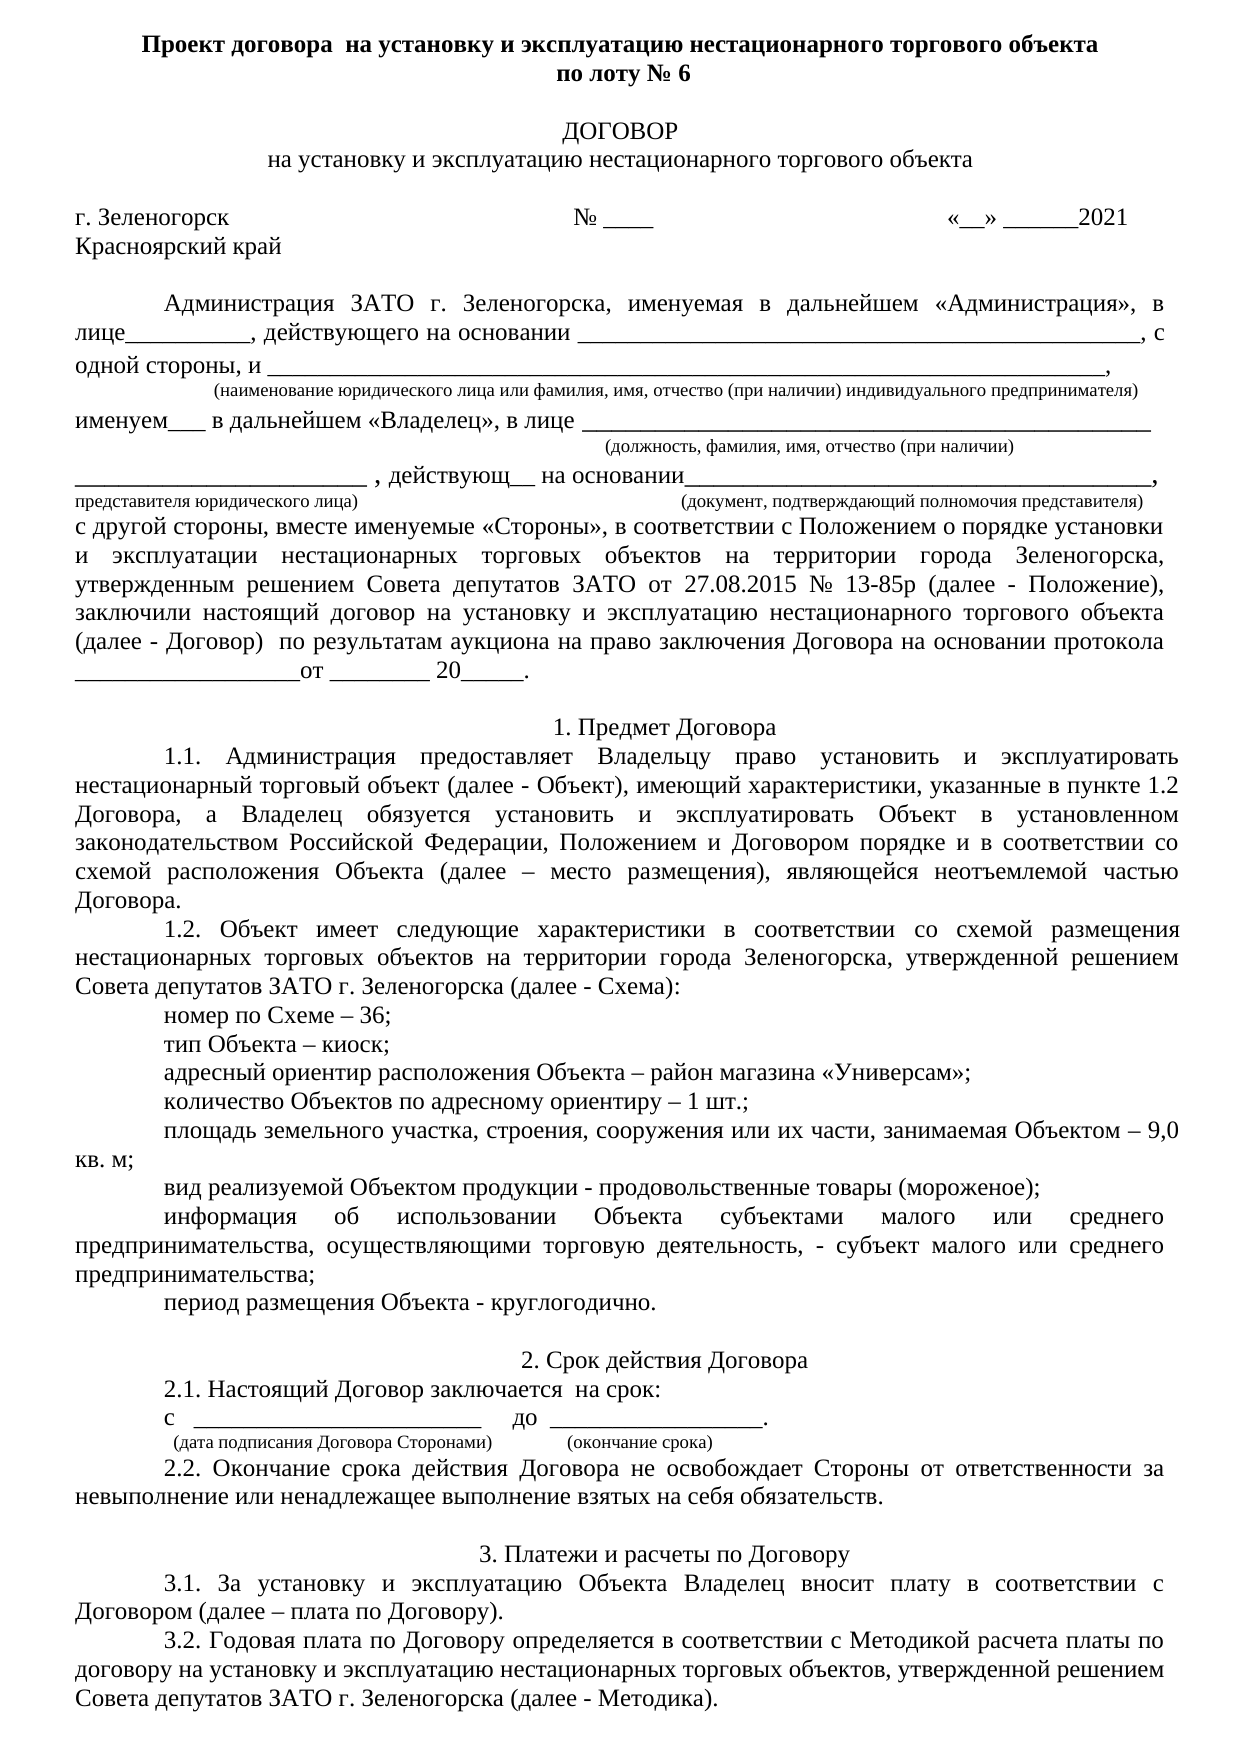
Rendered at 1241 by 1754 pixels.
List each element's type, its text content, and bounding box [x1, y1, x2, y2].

text г. Зеленогорск № ____ «__» ______2021 [75, 202, 1200, 231]
text (дата подписания Договора Сторонами) (окончание срока) [75, 1431, 1165, 1453]
text номер по Схеме – 36; [75, 1000, 1180, 1029]
text с _______________________ до _________________. [75, 1402, 1165, 1431]
text именуем___ в дальнейшем «Владелец», в лице _______________________________________ [75, 401, 1165, 434]
text ДОГОВОР [75, 116, 1165, 144]
text 1. Предмет Договора [75, 712, 1165, 741]
text (должность, фамилия, имя, отчество (при наличии) [75, 434, 1165, 456]
text по лоту № 6 [75, 58, 1165, 87]
text 1.1. Администрация предоставляет Владельцу право установить и эксплуатировать нестационарный торговый объект (далее - Объект), имеющий характеристики, указанные в пункте 1.2 Договора, а Владелец обязуется установить и эксплуатировать Объект в установленном законодательством Российской Федерации, Положением и Договором порядке и в соответствии со схемой расположения Объекта (далее – место размещения), являющейся неотъемлемой частью Договора. [75, 741, 1180, 914]
text представителя юридического лица) (документ, подтверждающий полномочия представителя) [75, 489, 1165, 511]
text информация об использовании Объекта субъектами малого или среднего предпринимательства, осуществляющими торговую деятельность, - субъект малого или среднего предпринимательства; [75, 1201, 1165, 1287]
text период размещения Объекта - круглогодично. [75, 1287, 1180, 1316]
text Администрация ЗАТО г. Зеленогорска, именуемая в дальнейшем «Администрация», в лице__________, действующего на основании _____________________________________________, с одной стороны, и ___________________________________________________________________, [75, 288, 1165, 379]
text вид реализуемой Объектом продукции - продовольственные товары (мороженое); [75, 1172, 1165, 1201]
text 2.2. Окончание срока действия Договора не освобождает Стороны от ответственности за невыполнение или ненадлежащее выполнение взятых на себя обязательств. [75, 1453, 1165, 1510]
text на установку и эксплуатацию нестационарного торгового объекта [75, 144, 1165, 173]
text тип Объекта – киоск; [75, 1029, 1180, 1057]
text (наименование юридического лица или фамилия, имя, отчество (при наличии) индивидуального предпринимателя) [75, 379, 1165, 401]
text 3. Платежи и расчеты по Договору [75, 1539, 1165, 1568]
text количество Объектов по адресному ориентиру – 1 шт.; [75, 1086, 1180, 1115]
text ____________________ , действующ__ на основании________________________________, [75, 456, 1165, 489]
text 2.1. Настоящий Договор заключается на срок: [75, 1374, 1165, 1402]
text Красноярский край [75, 231, 1165, 259]
text Проект договора на установку и эксплуатацию нестационарного торгового объекта [75, 29, 1165, 58]
text адресный ориентир расположения Объекта – район магазина «Универсам»; [75, 1057, 1165, 1086]
text 3.1. За установку и эксплуатацию Объекта Владелец вносит плату в соответствии с Договором (далее – плата по Договору). [75, 1568, 1165, 1625]
text 1.2. Объект имеет следующие характеристики в соответствии со схемой размещения нестационарных торговых объектов на территории города Зеленогорска, утвержденной решением Совета депутатов ЗАТО г. Зеленогорска (далее - Схема): [75, 914, 1180, 1000]
text с другой стороны, вместе именуемые «Стороны», в соответствии с Положением о порядке установки и эксплуатации нестационарных торговых объектов на территории города Зеленогорска, утвержденным решением Совета депутатов ЗАТО от 27.08.2015 № 13-85р (далее - Положение), заключили настоящий договор на установку и эксплуатацию нестационарного торгового объекта (далее - Договор) по результатам аукциона на право заключения Договора на основании протокола __________________от ________ 20_____. [75, 511, 1165, 684]
text 3.2. Годовая плата по Договору определяется в соответствии с Методикой расчета платы по договору на установку и эксплуатацию нестационарных торговых объектов, утвержденной решением Совета депутатов ЗАТО г. Зеленогорска (далее - Методика). [75, 1625, 1165, 1711]
text площадь земельного участка, строения, сооружения или их части, занимаемая Объектом – 9,0 кв. м; [75, 1115, 1180, 1172]
text 2. Срок действия Договора [75, 1345, 1165, 1374]
